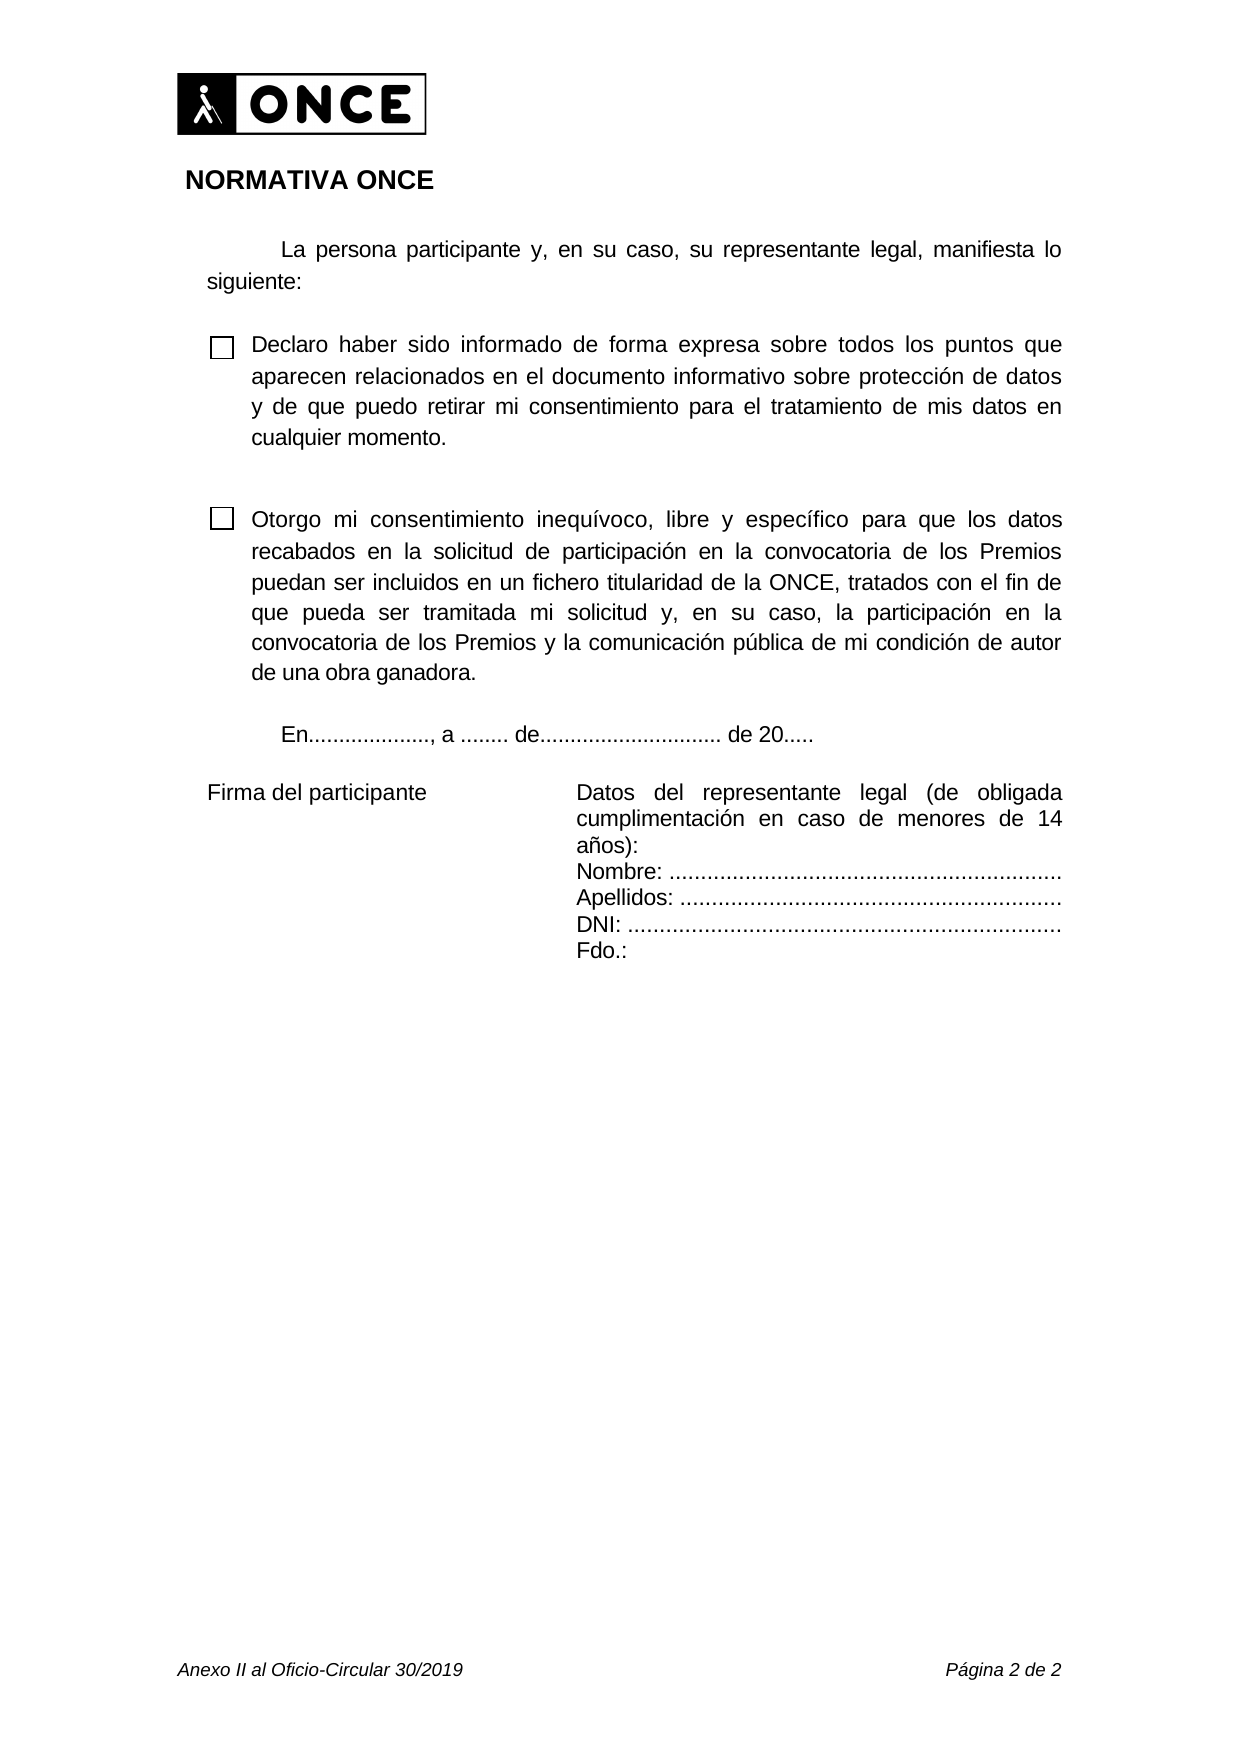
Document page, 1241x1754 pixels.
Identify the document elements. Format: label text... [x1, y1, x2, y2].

text DNI: [207, 911, 1063, 937]
text Nombre: [207, 858, 1063, 884]
text La persona participante y, en su caso, su representante legal, manifiesta lo siguiente: [207, 236, 1063, 294]
picture [177, 73, 427, 135]
text Fdo.: [207, 937, 1063, 963]
text Firma del participante Datos del representante legal (de obligada cumplimentación en caso de menores de 14 años): [207, 779, 1063, 858]
list Otorgo mi consentimiento inequívoco, libre y específico para que los datos recabados en la solicitud de participación en la convocatoria de los Premios puedan ser incluidos en un fichero titularidad de la ONCE, tratados con el fin de que pueda ser tramitada mi solicitud y, en su caso, la participación en la convocatoria de los Premios y la comunicación pública de mi condición de autor de una obra ganadora. [213, 506, 1063, 686]
list Declaro haber sido informado de forma expresa sobre todos los puntos que aparecen relacionados en el documento informativo sobre protección de datos y de que puedo retirar mi consentimiento para el tratamiento de mis datos en cualquier momento. [213, 331, 1063, 450]
list En...................., a ........ de.............................. de 20..... [281, 721, 1063, 747]
text Apellidos: [207, 884, 1063, 911]
